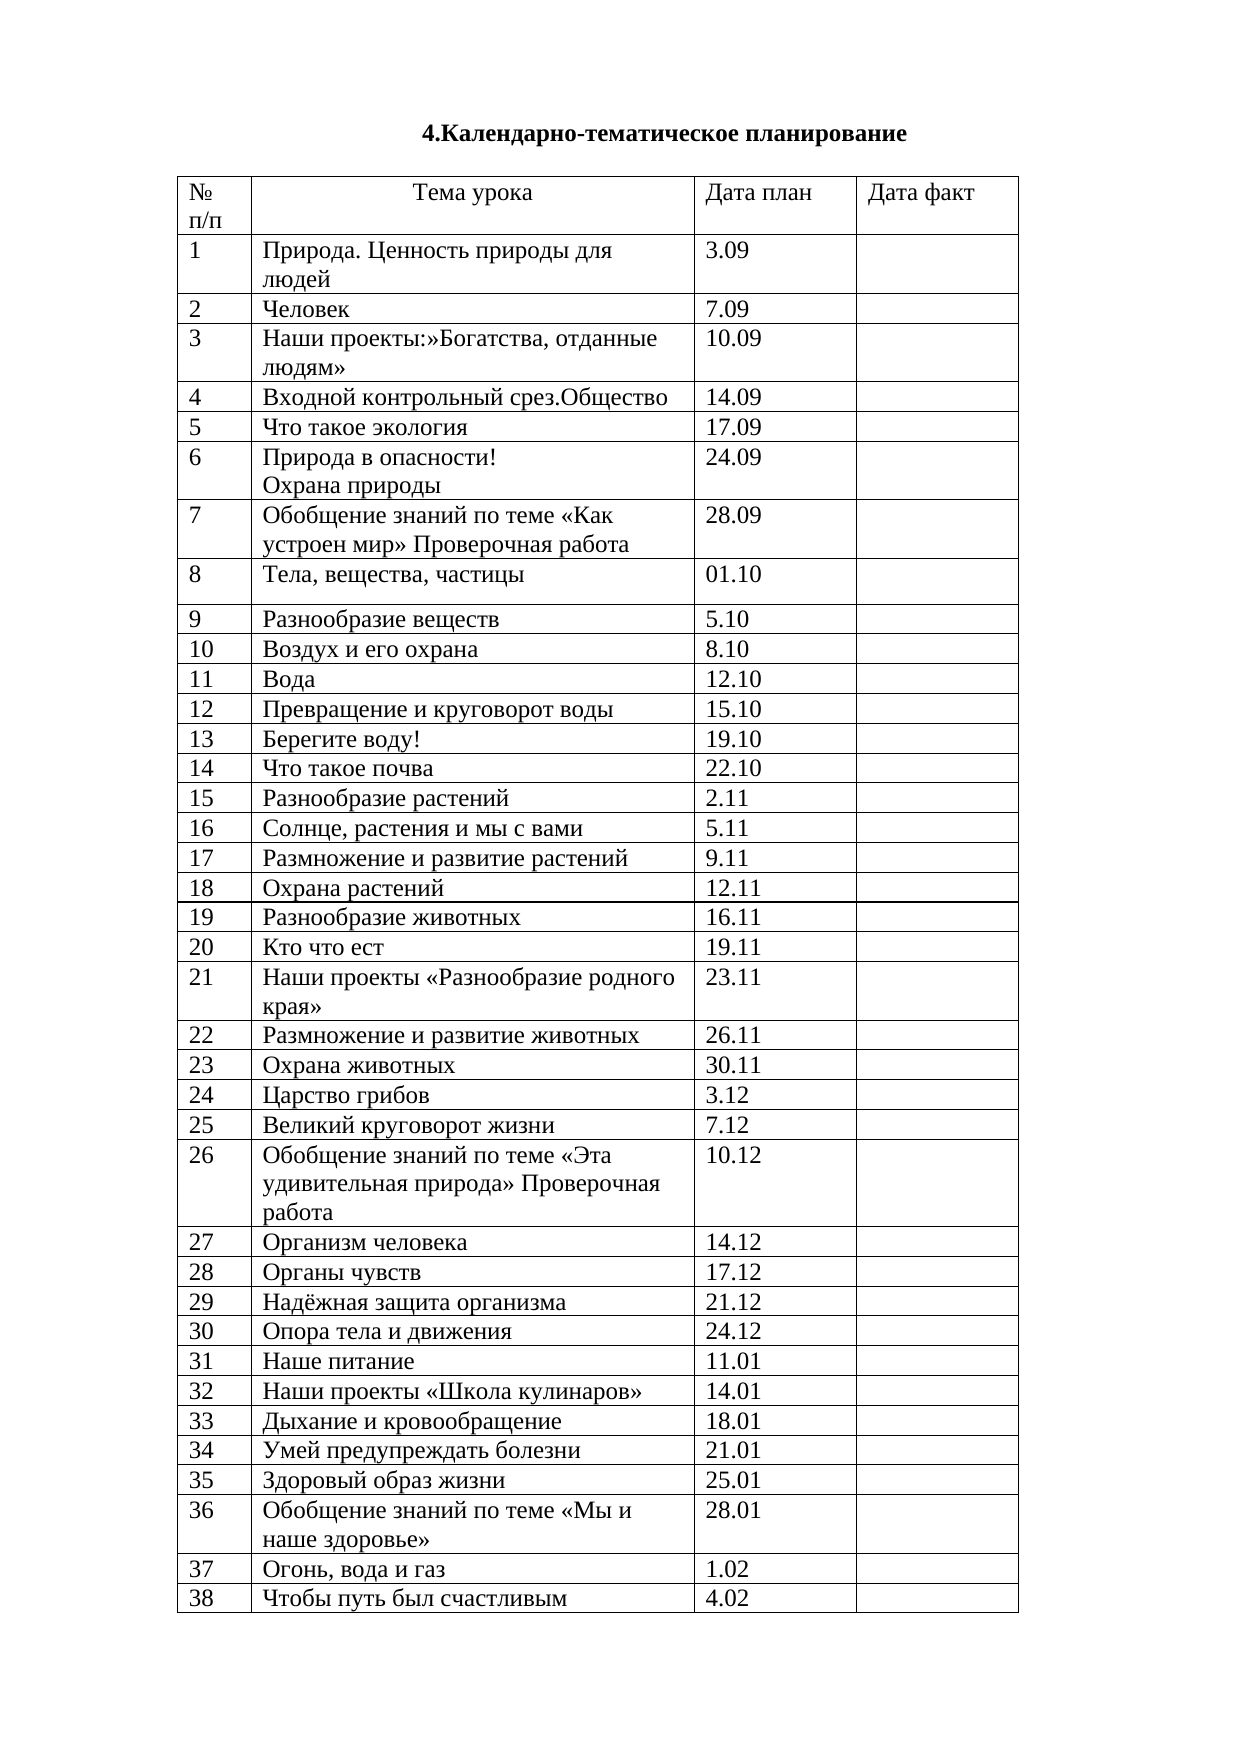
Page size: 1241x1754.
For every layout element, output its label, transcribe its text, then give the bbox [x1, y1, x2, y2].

table_cell 17 [178, 843, 251, 872]
table_cell [857, 412, 1018, 441]
table_cell 25.01 [695, 1465, 856, 1494]
table_cell 37 [178, 1554, 251, 1582]
table_cell 24.12 [695, 1316, 856, 1345]
table_cell Умей предупреждать болезни [252, 1436, 694, 1464]
table_cell [857, 664, 1018, 693]
table_cell 15 [178, 783, 251, 812]
table_cell 19 [178, 903, 251, 931]
table_cell 21.01 [695, 1436, 856, 1464]
table_cell 12 [178, 694, 251, 723]
table_cell [857, 1584, 1018, 1612]
table_cell 15.10 [695, 694, 856, 723]
table_cell 10.12 [695, 1140, 856, 1226]
table_cell [857, 382, 1018, 411]
table_cell 3.09 [695, 235, 856, 293]
table_cell 10 [178, 634, 251, 663]
table_cell [857, 694, 1018, 723]
table_cell 30.11 [695, 1050, 856, 1079]
table_cell Тела, вещества, частицы [252, 559, 694, 603]
table_header Дата факт [857, 177, 1018, 234]
table_cell 11 [178, 664, 251, 693]
table_cell 1 [178, 235, 251, 293]
table_cell 16 [178, 813, 251, 842]
table_cell [857, 1110, 1018, 1139]
table_cell Вода [252, 664, 694, 693]
table_cell Разнообразие веществ [252, 605, 694, 633]
table_cell 21 [178, 962, 251, 1019]
table_cell [857, 1140, 1018, 1226]
table_cell 20 [178, 932, 251, 961]
table_cell [857, 1227, 1018, 1256]
table_cell 28 [178, 1257, 251, 1286]
table_cell 30 [178, 1316, 251, 1345]
table_cell [857, 500, 1018, 558]
table_cell 10.09 [695, 324, 856, 381]
text 4.Календарно-тематическое планирование [177, 118, 1152, 147]
table_cell Разнообразие растений [252, 783, 694, 812]
table_cell [857, 1257, 1018, 1286]
table_cell [857, 1436, 1018, 1464]
table_cell Солнце, растения и мы с вами [252, 813, 694, 842]
table_cell [857, 1316, 1018, 1345]
table_cell 2 [178, 294, 251, 322]
table_cell 18 [178, 873, 251, 901]
table_cell Охрана растений [252, 873, 694, 901]
table_cell [857, 559, 1018, 603]
table_cell 3.12 [695, 1080, 856, 1109]
table_cell [857, 1287, 1018, 1315]
table_cell 32 [178, 1376, 251, 1405]
table_cell 19.11 [695, 932, 856, 961]
table_cell Природа в опасности! Охрана природы [252, 442, 694, 499]
table_cell 35 [178, 1465, 251, 1494]
table_cell 22.10 [695, 754, 856, 782]
table_cell Воздух и его охрана [252, 634, 694, 663]
table_cell 14.12 [695, 1227, 856, 1256]
table_cell Обобщение знаний по теме «Как устроен мир» Проверочная работа [252, 500, 694, 558]
table_cell 23.11 [695, 962, 856, 1019]
table_cell [857, 843, 1018, 872]
table_cell 14 [178, 754, 251, 782]
table_cell 17.12 [695, 1257, 856, 1286]
table_cell [857, 754, 1018, 782]
table_cell [857, 724, 1018, 752]
table_cell 23 [178, 1050, 251, 1079]
table_cell 14.09 [695, 382, 856, 411]
table_header № п/п [178, 177, 251, 234]
table_cell 21.12 [695, 1287, 856, 1315]
table_cell 7.12 [695, 1110, 856, 1139]
table_cell 7.09 [695, 294, 856, 322]
table_cell Великий круговорот жизни [252, 1110, 694, 1139]
table_cell [857, 235, 1018, 293]
table_cell 26.11 [695, 1021, 856, 1049]
table_cell Обобщение знаний по теме «Эта удивительная природа» Проверочная работа [252, 1140, 694, 1226]
table_cell 24 [178, 1080, 251, 1109]
table_cell Дыхание и кровообращение [252, 1406, 694, 1434]
table_cell Входной контрольный срез.Общество [252, 382, 694, 411]
table_cell 13 [178, 724, 251, 752]
table_cell [857, 324, 1018, 381]
table_cell Наши проекты:»Богатства, отданные людям» [252, 324, 694, 381]
table_cell 5 [178, 412, 251, 441]
table_cell 12.11 [695, 873, 856, 901]
table_cell 19.10 [695, 724, 856, 752]
table_cell Что такое экология [252, 412, 694, 441]
table_cell 6 [178, 442, 251, 499]
table_cell Берегите воду! [252, 724, 694, 752]
table_cell Наши проекты «Школа кулинаров» [252, 1376, 694, 1405]
table_cell [857, 1495, 1018, 1553]
table_cell [857, 1465, 1018, 1494]
table_cell 27 [178, 1227, 251, 1256]
table_cell [857, 962, 1018, 1019]
table_cell 24.09 [695, 442, 856, 499]
table_cell 4.02 [695, 1584, 856, 1612]
table_header Тема урока [252, 177, 694, 234]
table_cell [857, 1406, 1018, 1434]
table_cell [857, 605, 1018, 633]
table_cell 38 [178, 1584, 251, 1612]
table_cell [857, 783, 1018, 812]
table_cell [857, 1346, 1018, 1375]
table_cell 34 [178, 1436, 251, 1464]
table_cell [857, 1376, 1018, 1405]
table_cell 16.11 [695, 903, 856, 931]
table_cell [857, 1050, 1018, 1079]
table_cell Размножение и развитие растений [252, 843, 694, 872]
table_cell 36 [178, 1495, 251, 1553]
table_cell [857, 873, 1018, 901]
table_cell Размножение и развитие животных [252, 1021, 694, 1049]
table_cell [857, 813, 1018, 842]
table_cell 8.10 [695, 634, 856, 663]
table_cell 1.02 [695, 1554, 856, 1582]
table_cell 25 [178, 1110, 251, 1139]
table_cell [857, 294, 1018, 322]
table_cell [857, 1080, 1018, 1109]
table_cell Здоровый образ жизни [252, 1465, 694, 1494]
table_cell 9.11 [695, 843, 856, 872]
table_cell 3 [178, 324, 251, 381]
table_cell Обобщение знаний по теме «Мы и наше здоровье» [252, 1495, 694, 1553]
table_cell [857, 634, 1018, 663]
table_cell 33 [178, 1406, 251, 1434]
table_cell Органы чувств [252, 1257, 694, 1286]
table_cell 7 [178, 500, 251, 558]
table_cell Надёжная защита организма [252, 1287, 694, 1315]
table_cell 01.10 [695, 559, 856, 603]
table_cell Наше питание [252, 1346, 694, 1375]
table_cell Кто что ест [252, 932, 694, 961]
table_cell 28.09 [695, 500, 856, 558]
table_cell 26 [178, 1140, 251, 1226]
table_cell Опора тела и движения [252, 1316, 694, 1345]
table_cell Охрана животных [252, 1050, 694, 1079]
table_cell [857, 1554, 1018, 1582]
table_cell 31 [178, 1346, 251, 1375]
table_cell Царство грибов [252, 1080, 694, 1109]
table_cell 11.01 [695, 1346, 856, 1375]
table_cell [857, 932, 1018, 961]
table_cell Человек [252, 294, 694, 322]
table_cell [857, 1021, 1018, 1049]
table_cell 22 [178, 1021, 251, 1049]
table_cell 17.09 [695, 412, 856, 441]
table_cell Организм человека [252, 1227, 694, 1256]
table_cell 5.10 [695, 605, 856, 633]
table_cell Разнообразие животных [252, 903, 694, 931]
table_cell 2.11 [695, 783, 856, 812]
table_cell 4 [178, 382, 251, 411]
table_cell Чтобы путь был счастливым [252, 1584, 694, 1612]
table_cell 18.01 [695, 1406, 856, 1434]
table_cell [857, 442, 1018, 499]
table_cell 12.10 [695, 664, 856, 693]
table_header Дата план [695, 177, 856, 234]
table_cell Природа. Ценность природы для людей [252, 235, 694, 293]
table_cell 5.11 [695, 813, 856, 842]
table_cell Превращение и круговорот воды [252, 694, 694, 723]
table_cell 9 [178, 605, 251, 633]
table_cell 14.01 [695, 1376, 856, 1405]
table_cell Что такое почва [252, 754, 694, 782]
table_cell Огонь, вода и газ [252, 1554, 694, 1582]
table_cell 28.01 [695, 1495, 856, 1553]
table_cell [857, 903, 1018, 931]
table_cell Наши проекты «Разнообразие родного края» [252, 962, 694, 1019]
table_cell 8 [178, 559, 251, 603]
table_cell 29 [178, 1287, 251, 1315]
